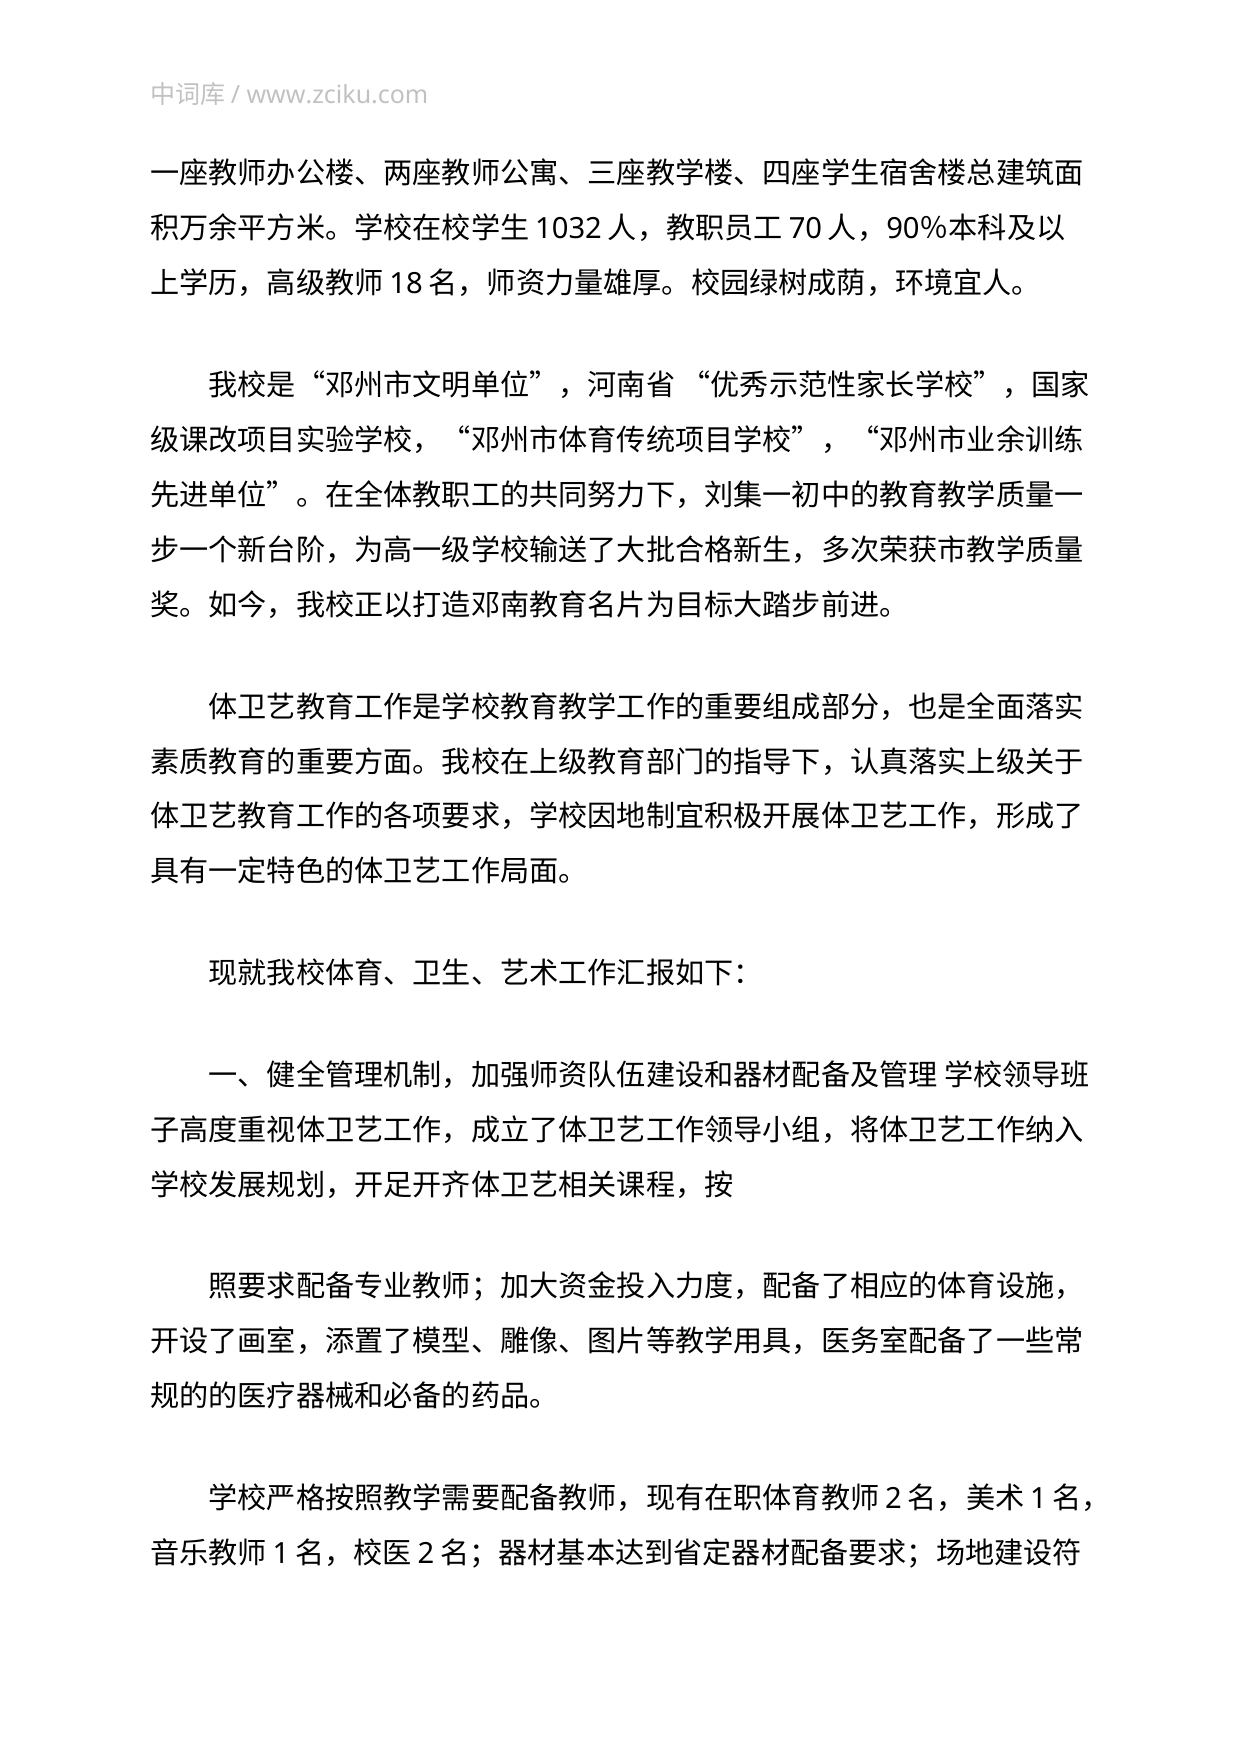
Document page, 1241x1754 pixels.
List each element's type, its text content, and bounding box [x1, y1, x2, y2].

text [150, 150, 1090, 302]
text 照要求配备专业教师；加大资金投入力度，配备了相应的体育设施，开设了画室，添置了模型、雕像、图片等教学用具，医务室配备了一些常规的的医疗器械和必备的药品。 [150, 1263, 1090, 1415]
text 一、健全管理机制，加强师资队伍建设和器材配备及管理 学校领导班子高度重视体卫艺工作，成立了体卫艺工作领导小组，将体卫艺工作纳入学校发展规划，开足开齐体卫艺相关课程，按 [150, 1051, 1090, 1203]
text 我校是“邓州市文明单位”，河南省 “优秀示范性家长学校”，国家级课改项目实验学校，“邓州市体育传统项目学校”，“邓州市业余训练先进单位”。在全体教职工的共同努力下，刘集一初中的教育教学质量一步一个新台阶，为高一级学校输送了大批合格新生，多次荣获市教学质量奖。如今，我校正以打造邓南教育名片为目标大踏步前进。 [150, 362, 1090, 624]
text 体卫艺教育工作是学校教育教学工作的重要组成部分，也是全面落实素质教育的重要方面。我校在上级教育部门的指导下，认真落实上级关于体卫艺教育工作的各项要求，学校因地制宜积极开展体卫艺工作，形成了具有一定特色的体卫艺工作局面。 [150, 683, 1090, 890]
text 现就我校体育、卫生、艺术工作汇报如下： [150, 950, 1090, 992]
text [150, 1474, 1090, 1572]
